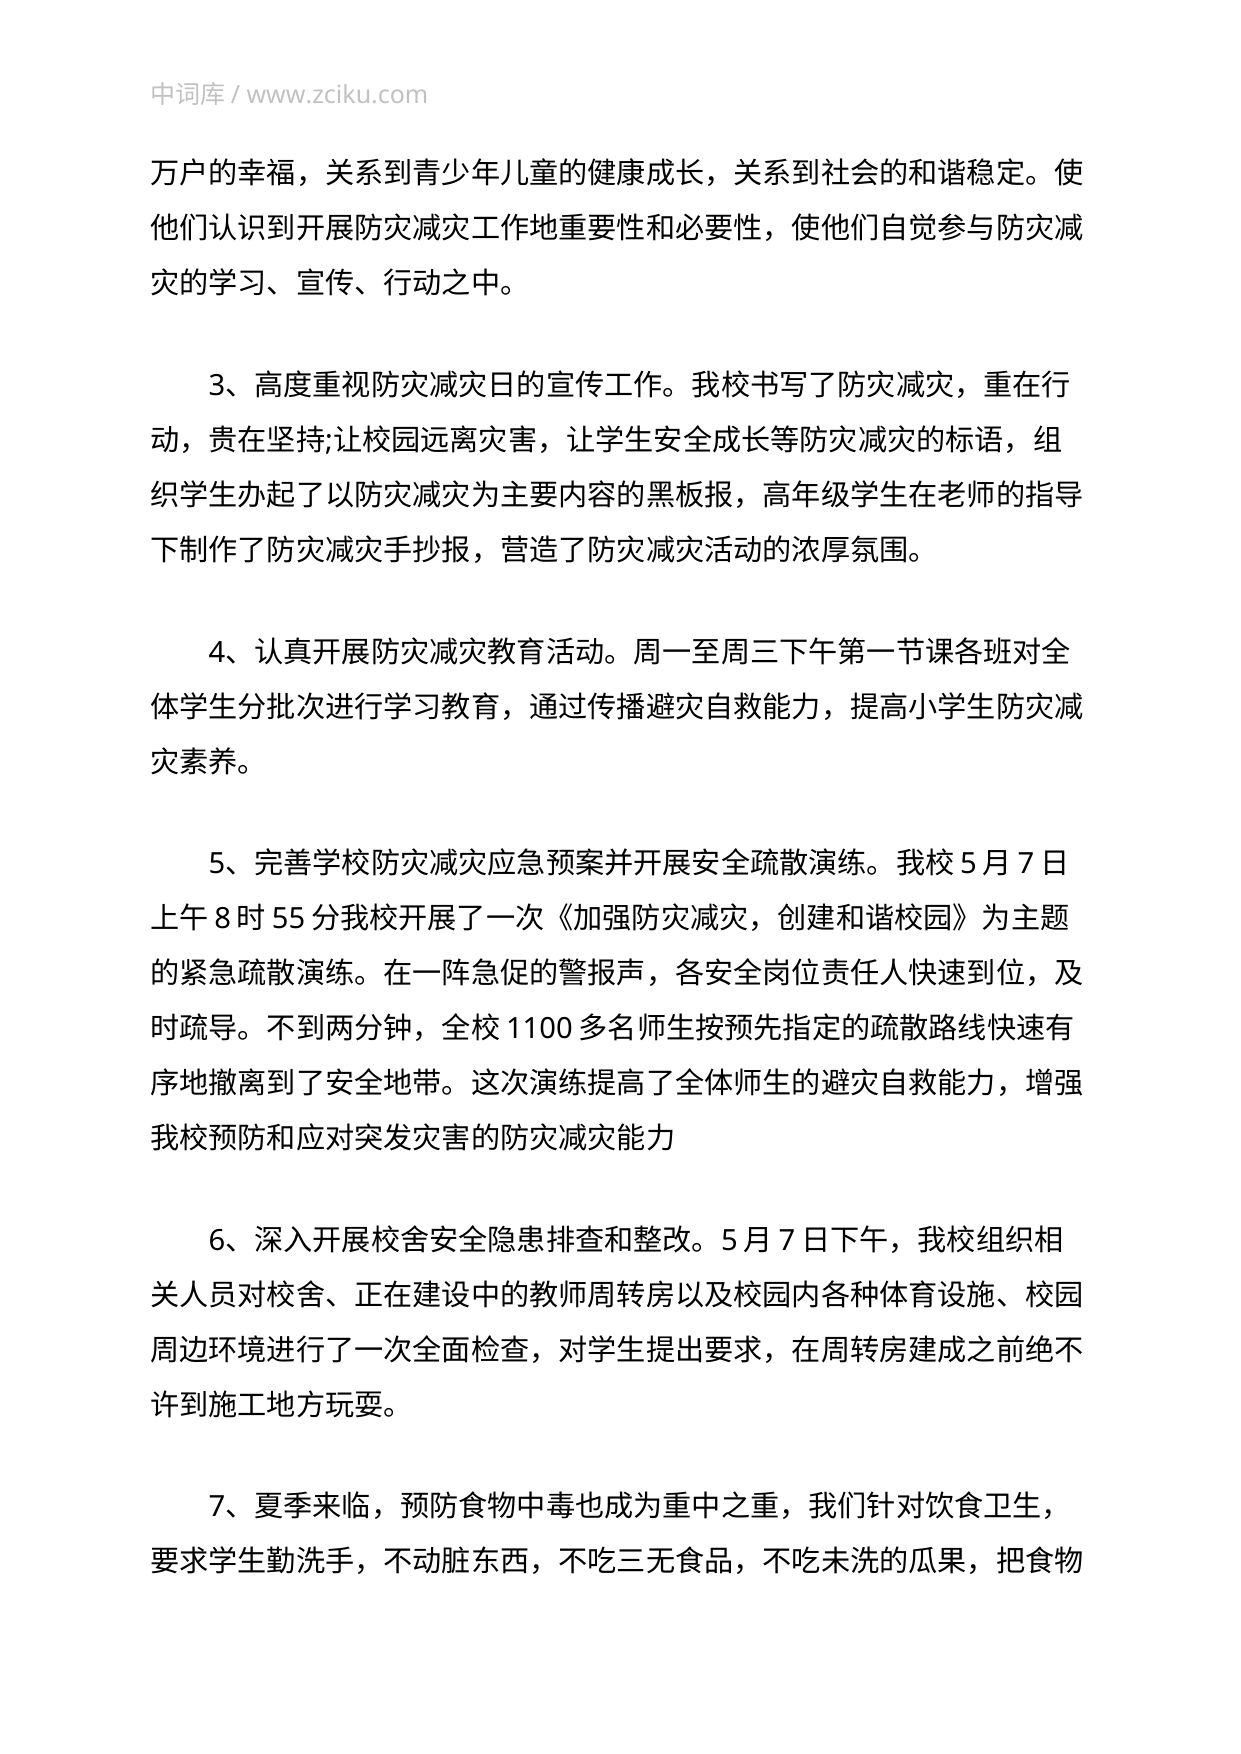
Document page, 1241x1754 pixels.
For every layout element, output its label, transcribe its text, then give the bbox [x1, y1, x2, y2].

text 4、认真开展防灾减灾教育活动。周一至周三下午第一节课各班对全体学生分批次进行学习教育，通过传播避灾自救能力，提高小学生防灾减灾素养。 [150, 628, 1090, 780]
text 5、完善学校防灾减灾应急预案并开展安全疏散演练。我校5月7日上午8时55分我校开展了一次《加强防灾减灾，创建和谐校园》为主题的紧急疏散演练。在一阵急促的警报声，各安全岗位责任人快速到位，及时疏导。不到两分钟，全校1100多名师生按预先指定的疏散路线快速有序地撤离到了安全地带。这次演练提高了全体师生的避灾自救能力，增强我校预防和应对突发灾害的防灾减灾能力 [150, 840, 1090, 1157]
text 3、高度重视防灾减灾日的宣传工作。我校书写了防灾减灾，重在行动，贵在坚持;让校园远离灾害，让学生安全成长等防灾减灾的标语，组织学生办起了以防灾减灾为主要内容的黑板报，高年级学生在老师的指导下制作了防灾减灾手抄报，营造了防灾减灾活动的浓厚氛围。 [150, 362, 1090, 569]
text 6、深入开展校舍安全隐患排查和整改。5月7日下午，我校组织相关人员对校舍、正在建设中的教师周转房以及校园内各种体育设施、校园周边环境进行了一次全面检查，对学生提出要求，在周转房建成之前绝不许到施工地方玩耍。 [150, 1216, 1090, 1423]
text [150, 150, 1090, 302]
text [150, 1483, 1090, 1580]
